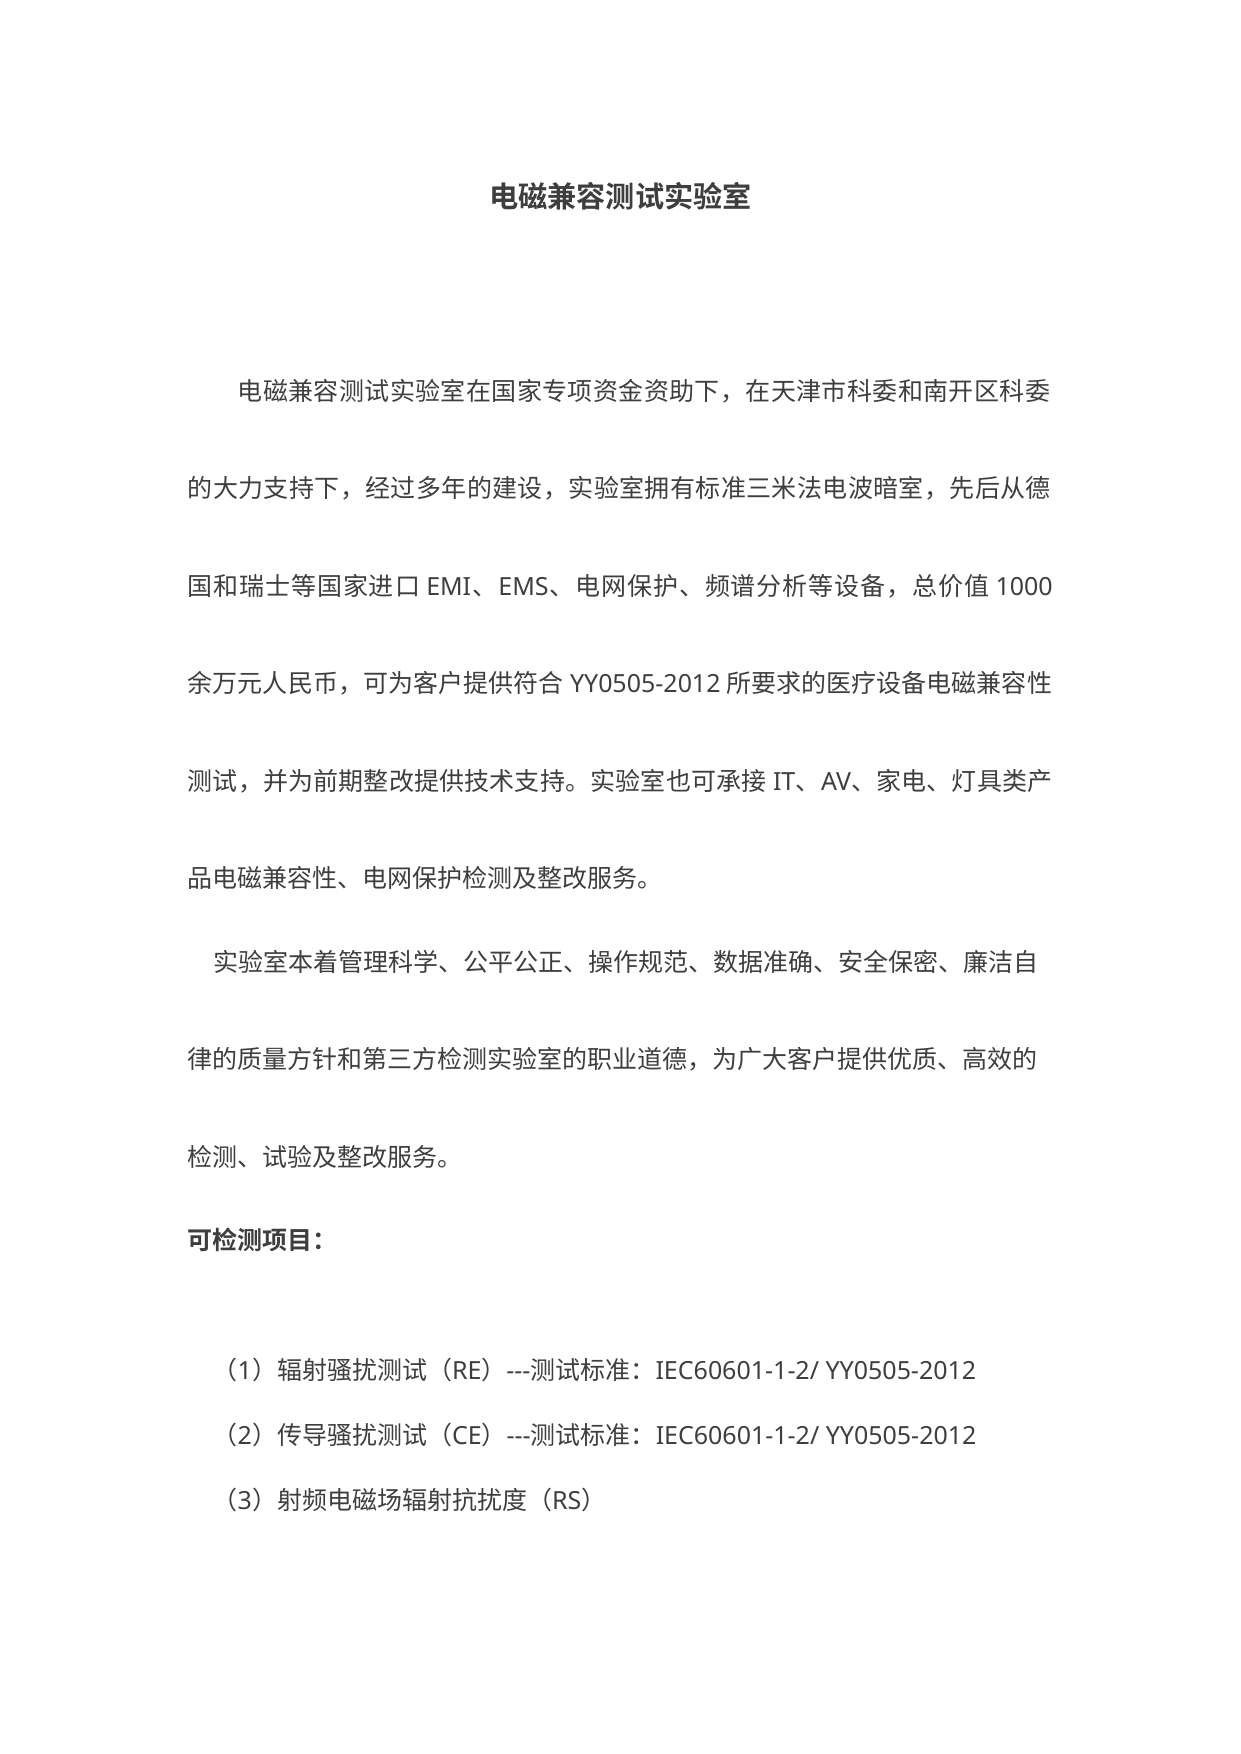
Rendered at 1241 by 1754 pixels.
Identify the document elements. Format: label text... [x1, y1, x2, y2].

text 电磁兼容测试实验室在国家专项资金资助下，在天津市科委和南开区科委的大力支持下，经过多年的建设，实验室拥有标准三米法电波暗室，先后从德国和瑞士等国家进口EMI、EMS、电网保护、频谱分析等设备，总价值1000余万元人民币，可为客户提供符合YY0505-2012所要求的医疗设备电磁兼容性测试，并为前期整改提供技术支持。实验室也可承接IT、AV、家电、灯具类产品电磁兼容性、电网保护检测及整改服务。 [187, 357, 1053, 909]
text 电磁兼容测试实验室 [187, 162, 1053, 227]
text （2）传导骚扰测试（CE）---测试标准：IEC60601-1-2/ YY0505-2012 [187, 1401, 1053, 1466]
text （1）辐射骚扰测试（RE）---测试标准：IEC60601-1-2/ YY0505-2012 [187, 1336, 1053, 1401]
text 实验室本着管理科学、公平公正、操作规范、数据准确、安全保密、廉洁自律的质量方针和第三方检测实验室的职业道德，为广大客户提供优质、高效的检测、试验及整改服务。 [187, 928, 1053, 1188]
text 可检测项目： [187, 1206, 1053, 1271]
text （3）射频电磁场辐射抗扰度（RS） [187, 1466, 1053, 1531]
